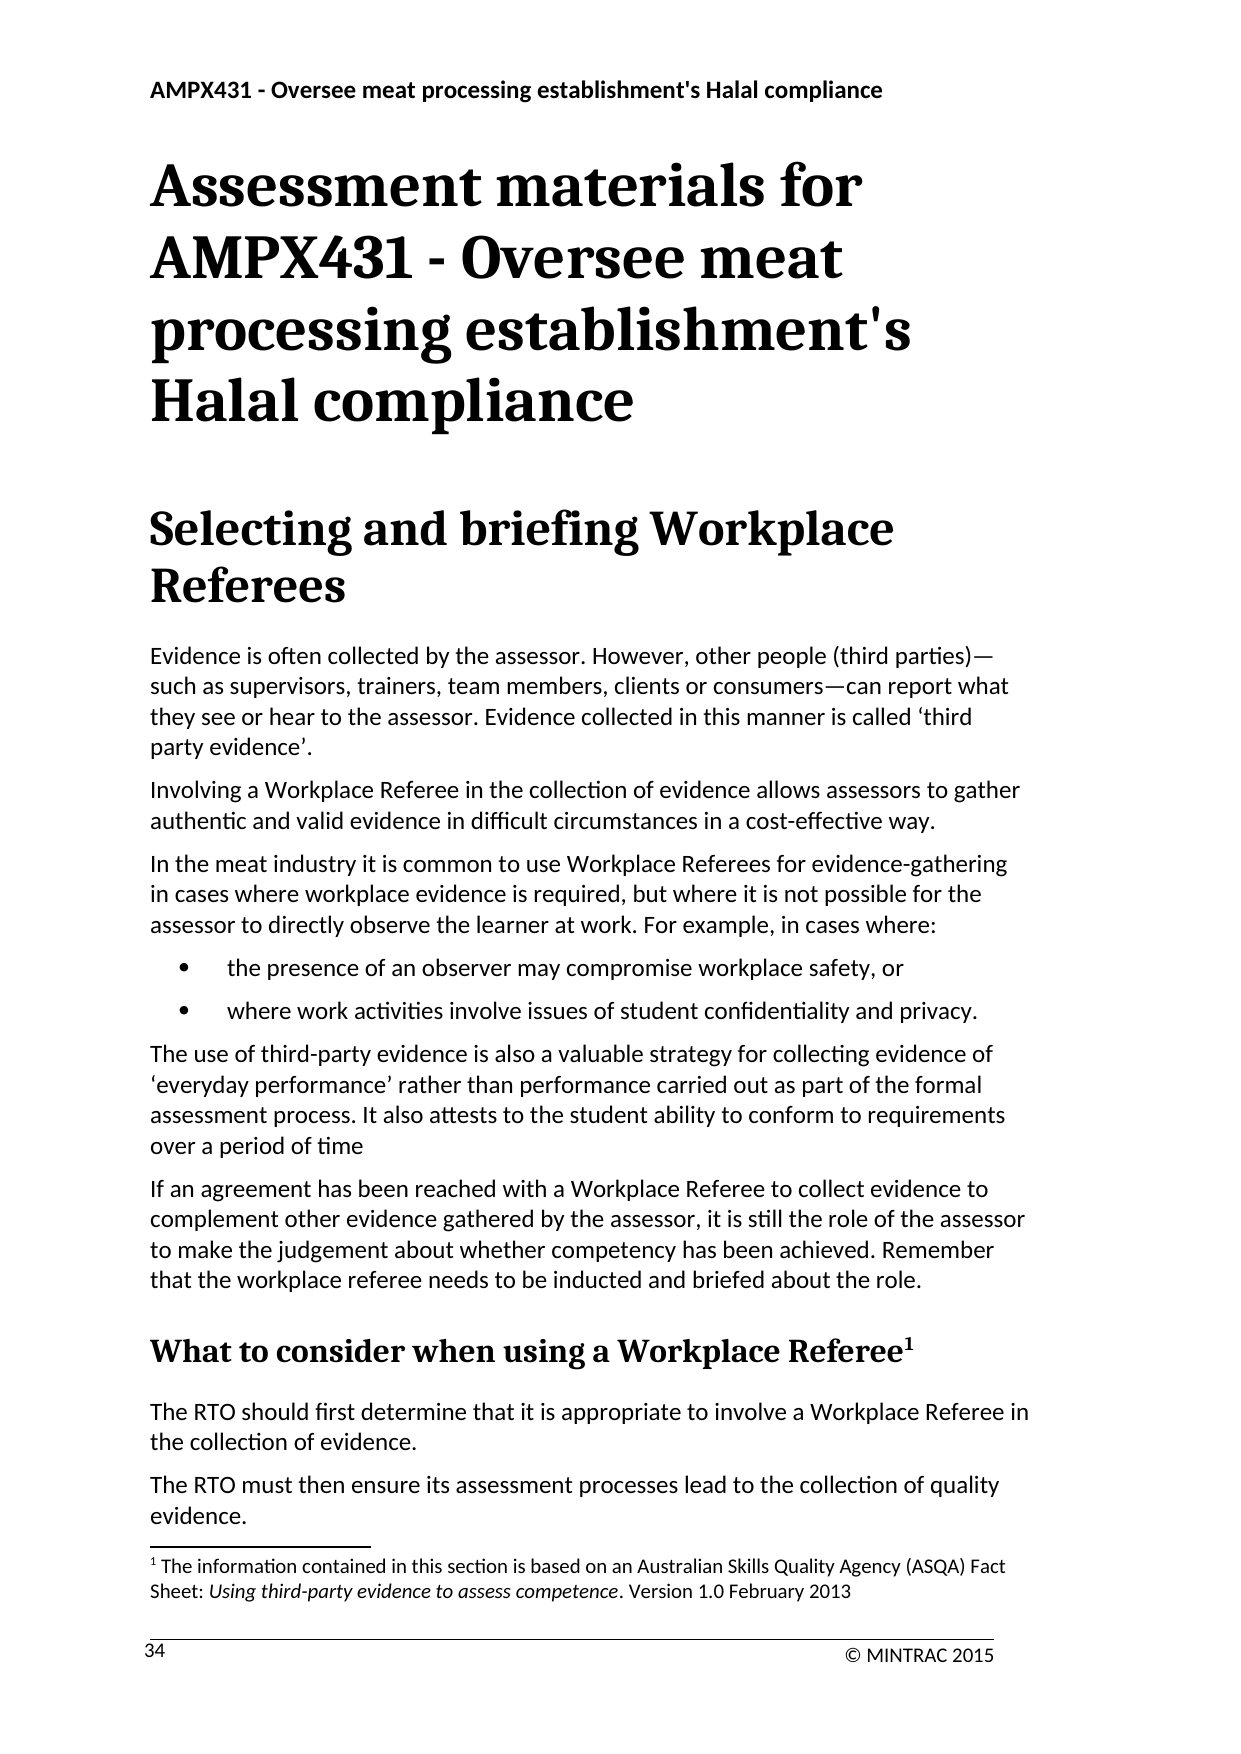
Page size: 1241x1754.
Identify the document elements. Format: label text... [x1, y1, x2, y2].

text Evidence is often collected by the assessor. However, other people (third parties)—such as supervisors, trainers, team members, clients or consumers—can report what they see or hear to the assessor. Evidence collected in this manner is called ‘third party evidence’. [150, 640, 1032, 762]
list the presence of an observer may compromise workplace safety, or [179, 952, 1032, 983]
text The RTO should first determine that it is appropriate to involve a Workplace Referee in the collection of evidence. [150, 1396, 1032, 1457]
subtitle Assessment materials for AMPX431 - Oversee meat processing establishment's Halal compliance [150, 150, 1032, 437]
subtitle What to consider when using a Workplace Referee [150, 1332, 1032, 1371]
subtitle Selecting and briefing Workplace Referees [150, 500, 1032, 615]
text The use of third-party evidence is also a valuable strategy for collecting evidence of ‘everyday performance’ rather than performance carried out as part of the formal assessment process. It also attests to the student ability to conform to requirements over a period of time [150, 1038, 1032, 1160]
text Involving a Workplace Referee in the collection of evidence allows assessors to gather authentic and valid evidence in difficult circumstances in a cost-effective way. [150, 774, 1032, 836]
text If an agreement has been reached with a Workplace Referee to collect evidence to complement other evidence gathered by the assessor, it is still the role of the assessor to make the judgement about whether competency has been achieved. Remember that the workplace referee needs to be inducted and briefed about the role. [150, 1173, 1032, 1295]
text In the meat industry it is common to use Workplace Referees for evidence-gathering in cases where workplace evidence is required, but where it is not possible for the assessor to directly observe the learner at work. For example, in cases where: [150, 848, 1032, 940]
text The RTO must then ensure its assessment processes lead to the collection of quality evidence. [150, 1469, 1032, 1530]
list where work activities involve issues of student confidentiality and privacy. [179, 995, 1032, 1026]
